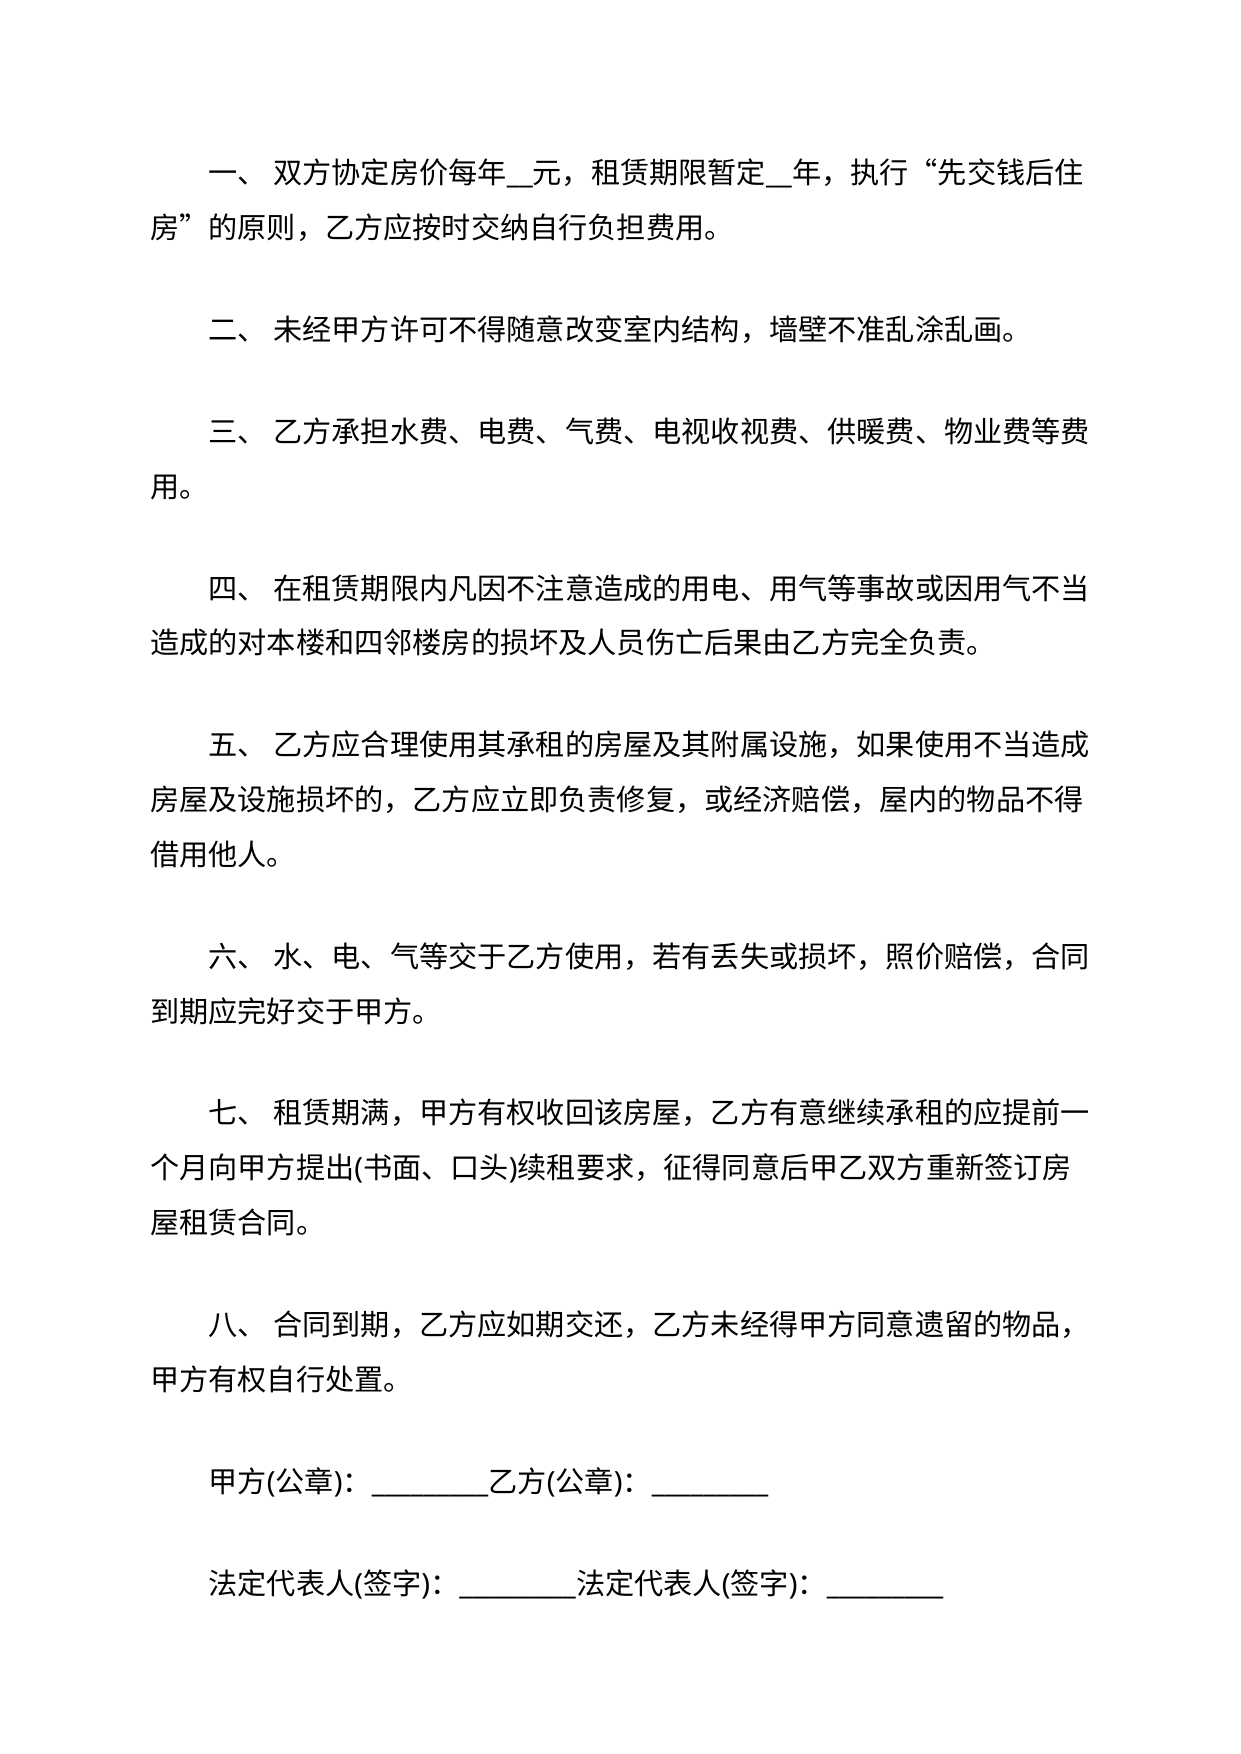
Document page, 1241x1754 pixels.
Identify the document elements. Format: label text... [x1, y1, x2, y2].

text 四、 在租赁期限内凡因不注意造成的用电、用气等事故或因用气不当造成的对本楼和四邻楼房的损坏及人员伤亡后果由乙方完全负责。 [150, 565, 1090, 662]
text 六、 水、电、气等交于乙方使用，若有丢失或损坏，照价赔偿，合同到期应完好交于甲方。 [150, 933, 1090, 1031]
text 二、 未经甲方许可不得随意改变室内结构，墙壁不准乱涂乱画。 [150, 307, 1090, 349]
text 甲方(公章)：_________乙方(公章)：_________ [150, 1458, 1090, 1501]
text 七、 租赁期满，甲方有权收回该房屋，乙方有意继续承租的应提前一个月向甲方提出(书面、口头)续租要求，征得同意后甲乙双方重新签订房屋租赁合同。 [150, 1090, 1090, 1242]
text 五、 乙方应合理使用其承租的房屋及其附属设施，如果使用不当造成房屋及设施损坏的，乙方应立即负责修复，或经济赔偿，屋内的物品不得借用他人。 [150, 722, 1090, 874]
text 八、 合同到期，乙方应如期交还，乙方未经得甲方同意遗留的物品，甲方有权自行处置。 [150, 1302, 1090, 1399]
text 一、 双方协定房价每年__元，租赁期限暂定__年，执行“先交钱后住房”的原则，乙方应按时交纳自行负担费用。 [150, 150, 1090, 247]
text 法定代表人(签字)：_________法定代表人(签字)：_________ [150, 1560, 1090, 1603]
text 三、 乙方承担水费、电费、气费、电视收视费、供暖费、物业费等费用。 [150, 408, 1090, 506]
